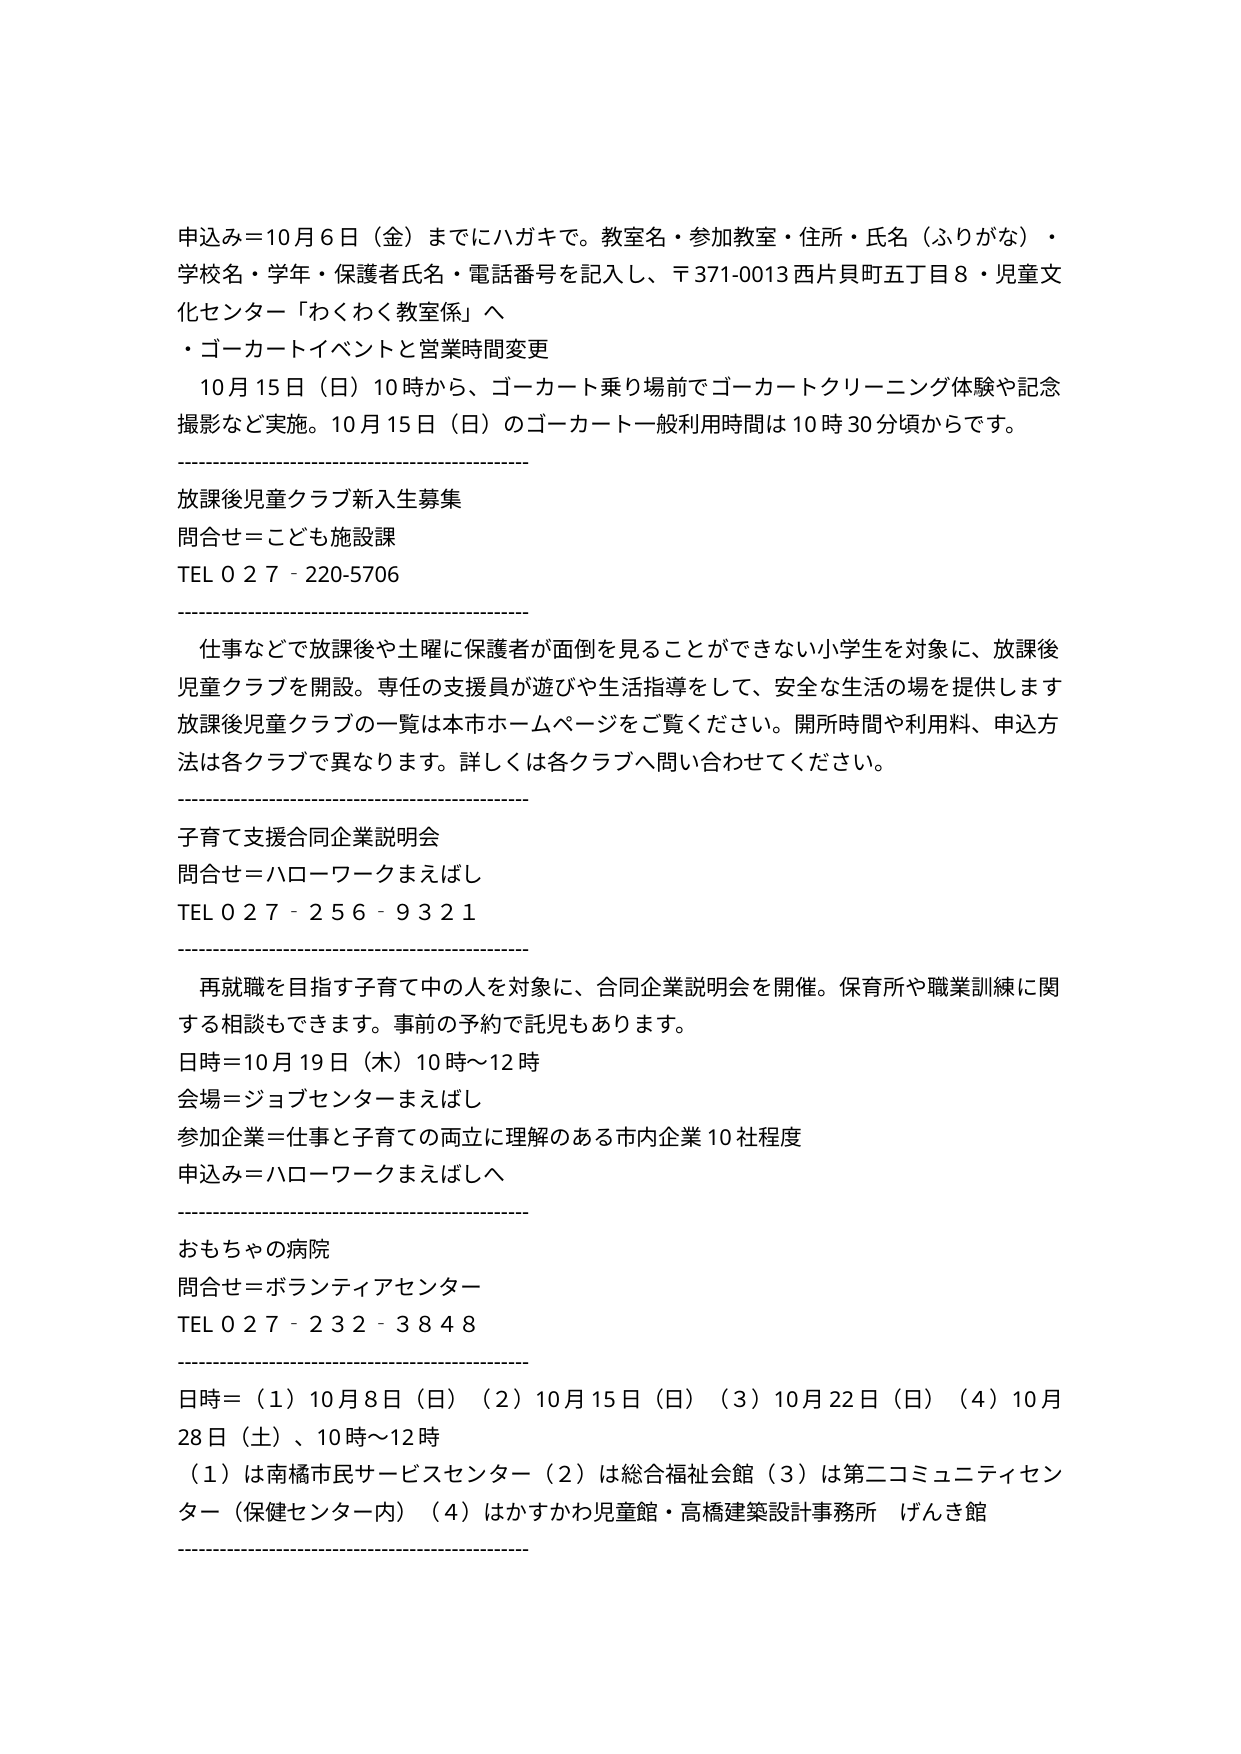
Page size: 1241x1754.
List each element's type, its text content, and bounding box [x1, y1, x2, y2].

text 問合せ＝こども施設課 [177, 517, 1063, 554]
text 申込み＝ハローワークまえばしへ [177, 1154, 1063, 1192]
text -------------------------------------------------- [177, 1342, 1063, 1379]
text -------------------------------------------------- [177, 1192, 1063, 1229]
text 日時＝10月19日（木）10時〜12時 [177, 1042, 1063, 1079]
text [177, 1529, 1063, 1567]
text ・ゴーカートイベントと営業時間変更 [177, 329, 1063, 367]
text -------------------------------------------------- [177, 779, 1063, 817]
text 再就職を目指す子育て中の人を対象に、合同企業説明会を開催。保育所や職業訓練に関する相談もできます。事前の予約で託児もあります。 [177, 967, 1063, 1042]
text 参加企業＝仕事と子育ての両立に理解のある市内企業10社程度 [177, 1117, 1063, 1154]
text （１）は南橘市民サービスセンター（２）は総合福祉会館（３）は第二コミュニティセンター（保健センター内）（４）はかすかわ児童館・高橋建築設計事務所 げんき館 [177, 1454, 1063, 1529]
text -------------------------------------------------- [177, 929, 1063, 967]
text 放課後児童クラブ新入生募集 [177, 479, 1063, 517]
text TEL０２７‐220‐5706 [177, 554, 1063, 592]
text 会場＝ジョブセンターまえばし [177, 1079, 1063, 1117]
text 問合せ＝ボランティアセンター [177, 1267, 1063, 1304]
text 日時＝（１）10月８日（日）（２）10月15日（日）（３）10月22日（日）（４）10月28日（土）、10時〜12時 [177, 1379, 1063, 1454]
text -------------------------------------------------- [177, 442, 1063, 479]
text -------------------------------------------------- [177, 592, 1063, 629]
text 申込み＝10月６日（金）までにハガキで。教室名・参加教室・住所・氏名（ふりがな）・学校名・学年・保護者氏名・電話番号を記入し、〒371‐0013西片貝町五丁目８・児童文化センター「わくわく教室係」へ [177, 217, 1063, 329]
text おもちゃの病院 [177, 1229, 1063, 1267]
text 10月15日（日）10時から、ゴーカート乗り場前でゴーカートクリーニング体験や記念撮影など実施。10月15日（日）のゴーカート一般利用時間は10時30分頃からです。 [177, 367, 1063, 442]
text 問合せ＝ハローワークまえばし [177, 854, 1063, 892]
text TEL０２７‐２５６‐９３２１ [177, 892, 1063, 929]
text 仕事などで放課後や土曜に保護者が面倒を見ることができない小学生を対象に、放課後児童クラブを開設。専任の支援員が遊びや生活指導をして、安全な生活の場を提供します。放課後児童クラブの一覧は本市ホームページをご覧ください。開所時間や利用料、申込方法は各クラブで異なります。詳しくは各クラブへ問い合わせてください。 [177, 629, 1063, 779]
text TEL０２７‐２３２‐３８４８ [177, 1304, 1063, 1342]
text 子育て支援合同企業説明会 [177, 817, 1063, 854]
